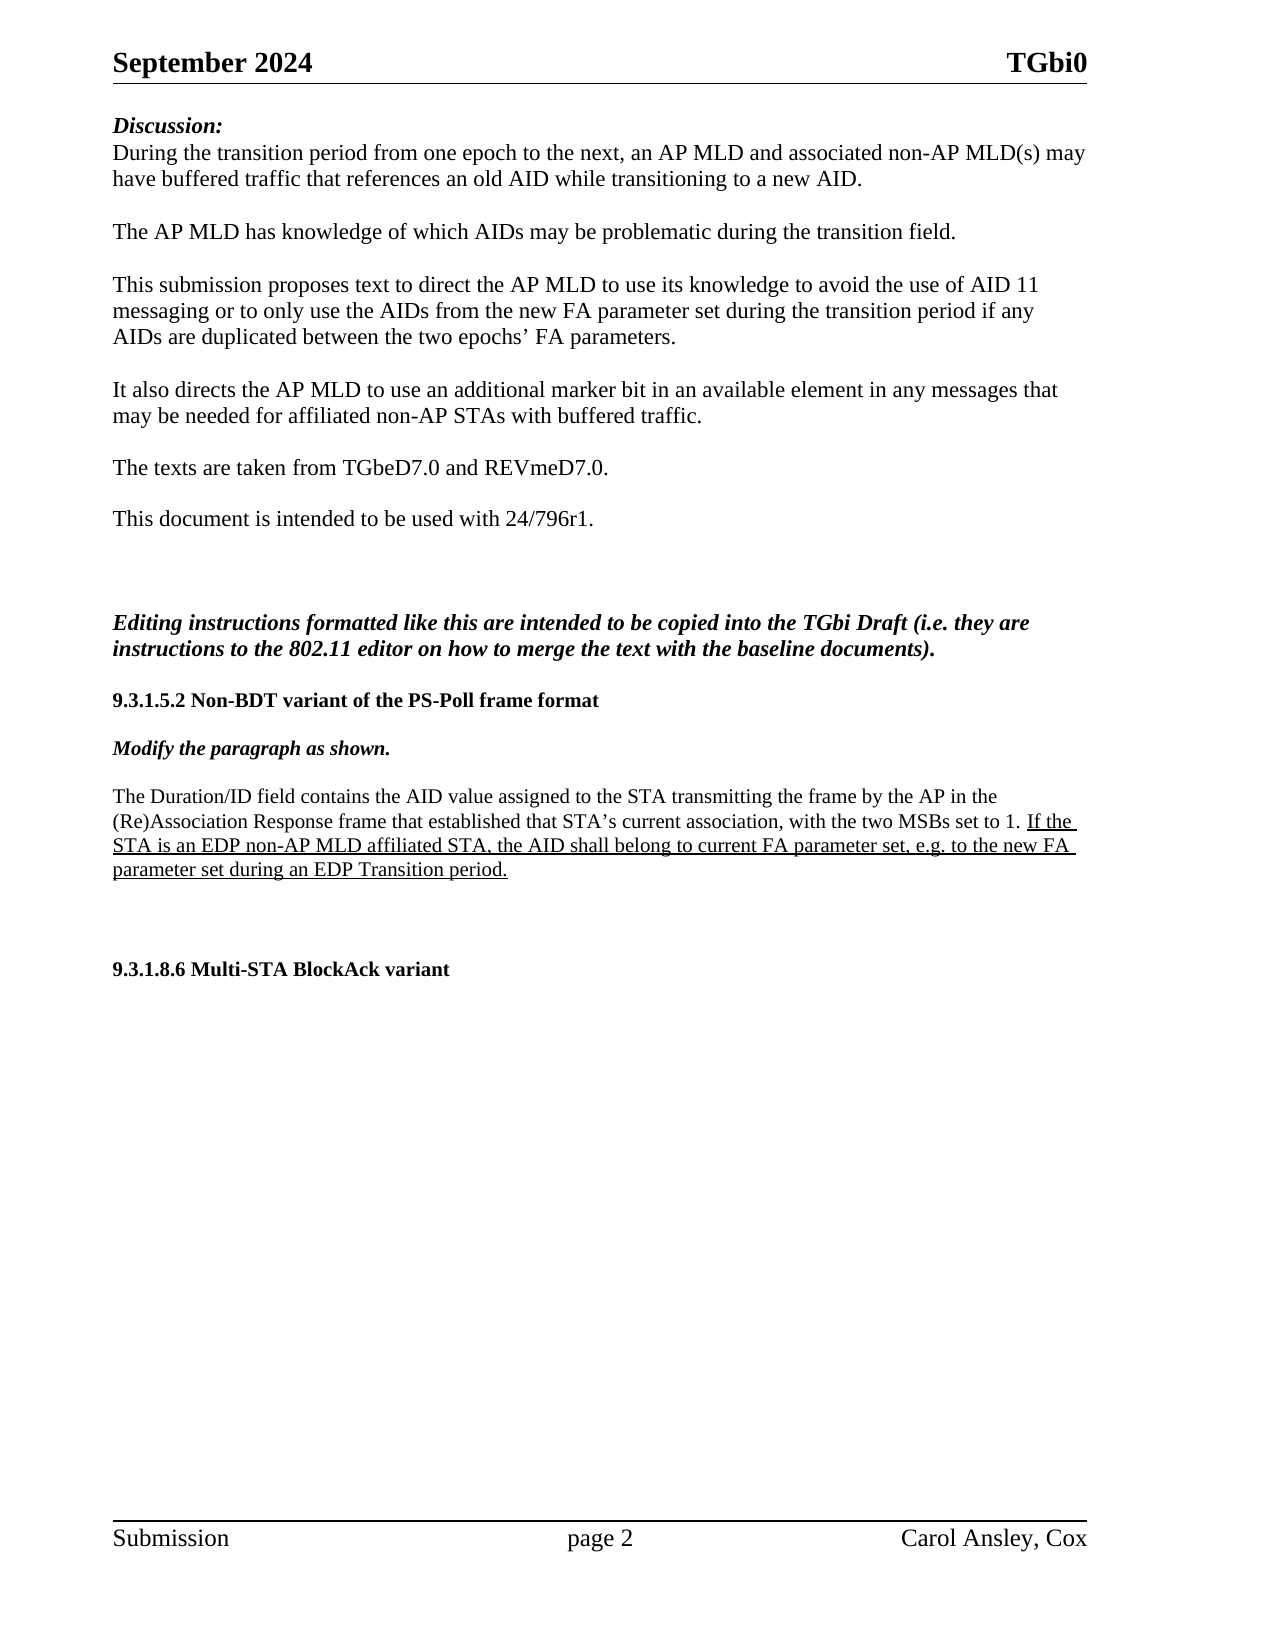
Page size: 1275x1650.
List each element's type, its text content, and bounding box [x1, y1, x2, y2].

text It also directs the AP MLD to use an additional marker bit in an available element in any messages that may be needed for affiliated non-AP STAs with buffered traffic. [112, 376, 1087, 429]
text The texts are taken from TGbeD7.0 and REVmeD7.0. [112, 454, 1087, 480]
text Modify the paragraph as shown. [112, 736, 1087, 760]
text This submission proposes text to direct the AP MLD to use its knowledge to avoid the use of AID 11 messaging or to only use the AIDs from the new FA parameter set during the transition period if any AIDs are duplicated between the two epochs’ FA parameters. [112, 271, 1087, 350]
text This document is intended to be used with 24/796r1. [112, 505, 1087, 531]
text Editing instructions formatted like this are intended to be copied into the TGbi Draft (i.e. they are instructions to the 802.11 editor on how to merge the text with the baseline documents). [112, 609, 1087, 662]
text 9.3.1.8.6 Multi-STA BlockAck variant [112, 956, 1087, 981]
text Discussion: [112, 112, 1087, 139]
text The AP MLD has knowledge of which AIDs may be problematic during the transition field. [112, 218, 1087, 244]
text During the transition period from one epoch to the next, an AP MLD and associated non-AP MLD(s) may have buffered traffic that references an old AID while transitioning to a new AID. [112, 139, 1087, 192]
text The Duration/ID field contains the AID value assigned to the STA transmitting the frame by the AP in the (Re)Association Response frame that established that STA’s current association, with the two MSBs set to 1. If the STA is an EDP non-AP MLD affiliated STA, the AID shall belong to current FA parameter set, e.g. to the new FA parameter set during an EDP Transition period. [112, 784, 1087, 881]
text 9.3.1.5.2 Non-BDT variant of the PS-Poll frame format [112, 688, 1087, 712]
